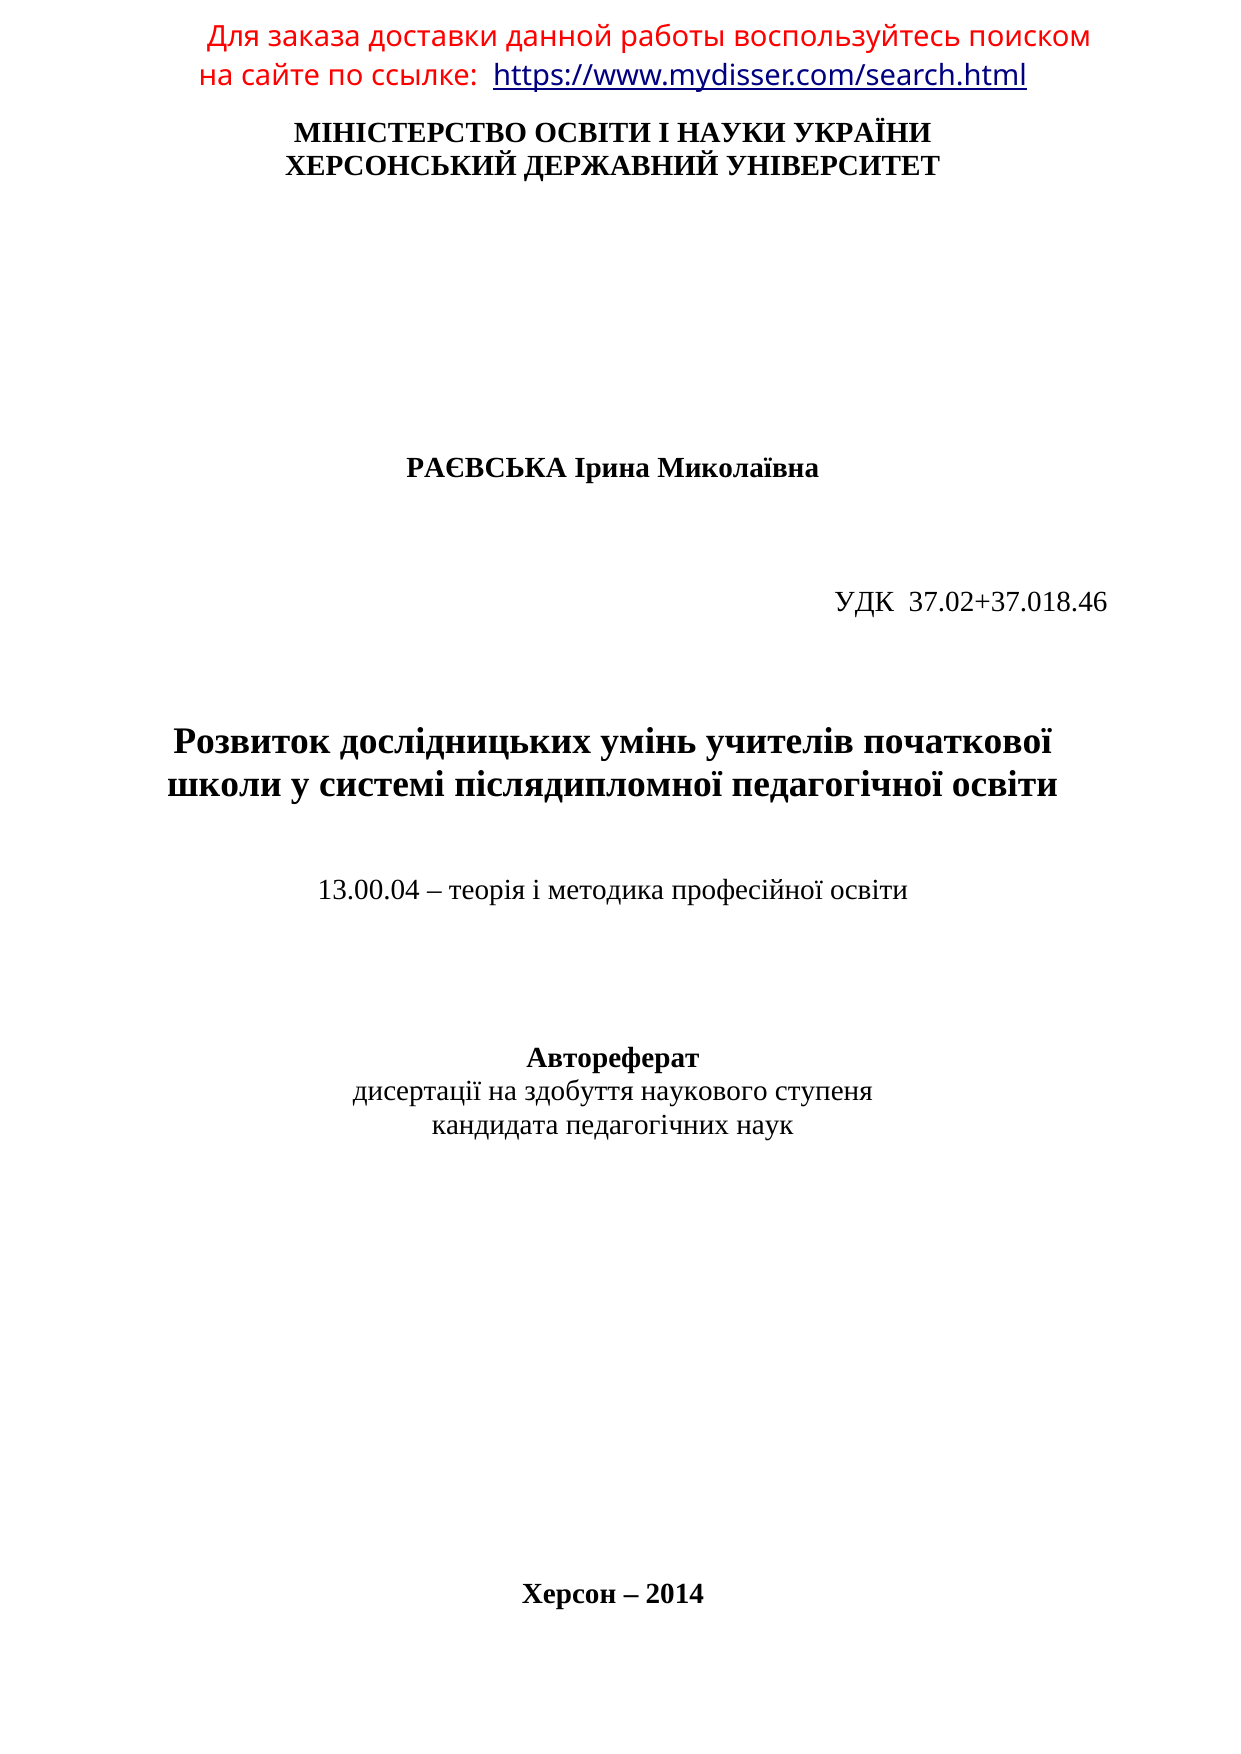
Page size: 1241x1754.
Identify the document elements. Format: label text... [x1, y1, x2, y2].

text дисертації на здобуття наукового ступеня [118, 1073, 1107, 1107]
text МІНІСТЕРСТВО ОСВІТИ І НАУКИ УКРАЇНИ [118, 115, 1107, 148]
text УДК 37.02+37.018.46 [118, 584, 1107, 618]
text кандидата педагогічних наук [118, 1107, 1107, 1140]
text 13.00.04 – теорія і методика професійної освіти [118, 872, 1107, 906]
text Автореферат [118, 1040, 1107, 1073]
text Розвиток дослідницьких умінь учителів початкової школи у системі післядипломної педагогічної освіти [118, 719, 1107, 805]
text Херсон – 2014 [118, 1576, 1107, 1610]
text РАЄВСЬКА Ірина Миколаївна [118, 450, 1107, 484]
text ХЕРСОНСЬКИЙ ДЕРЖАВНИЙ УНІВЕРСИТЕТ [118, 148, 1107, 182]
